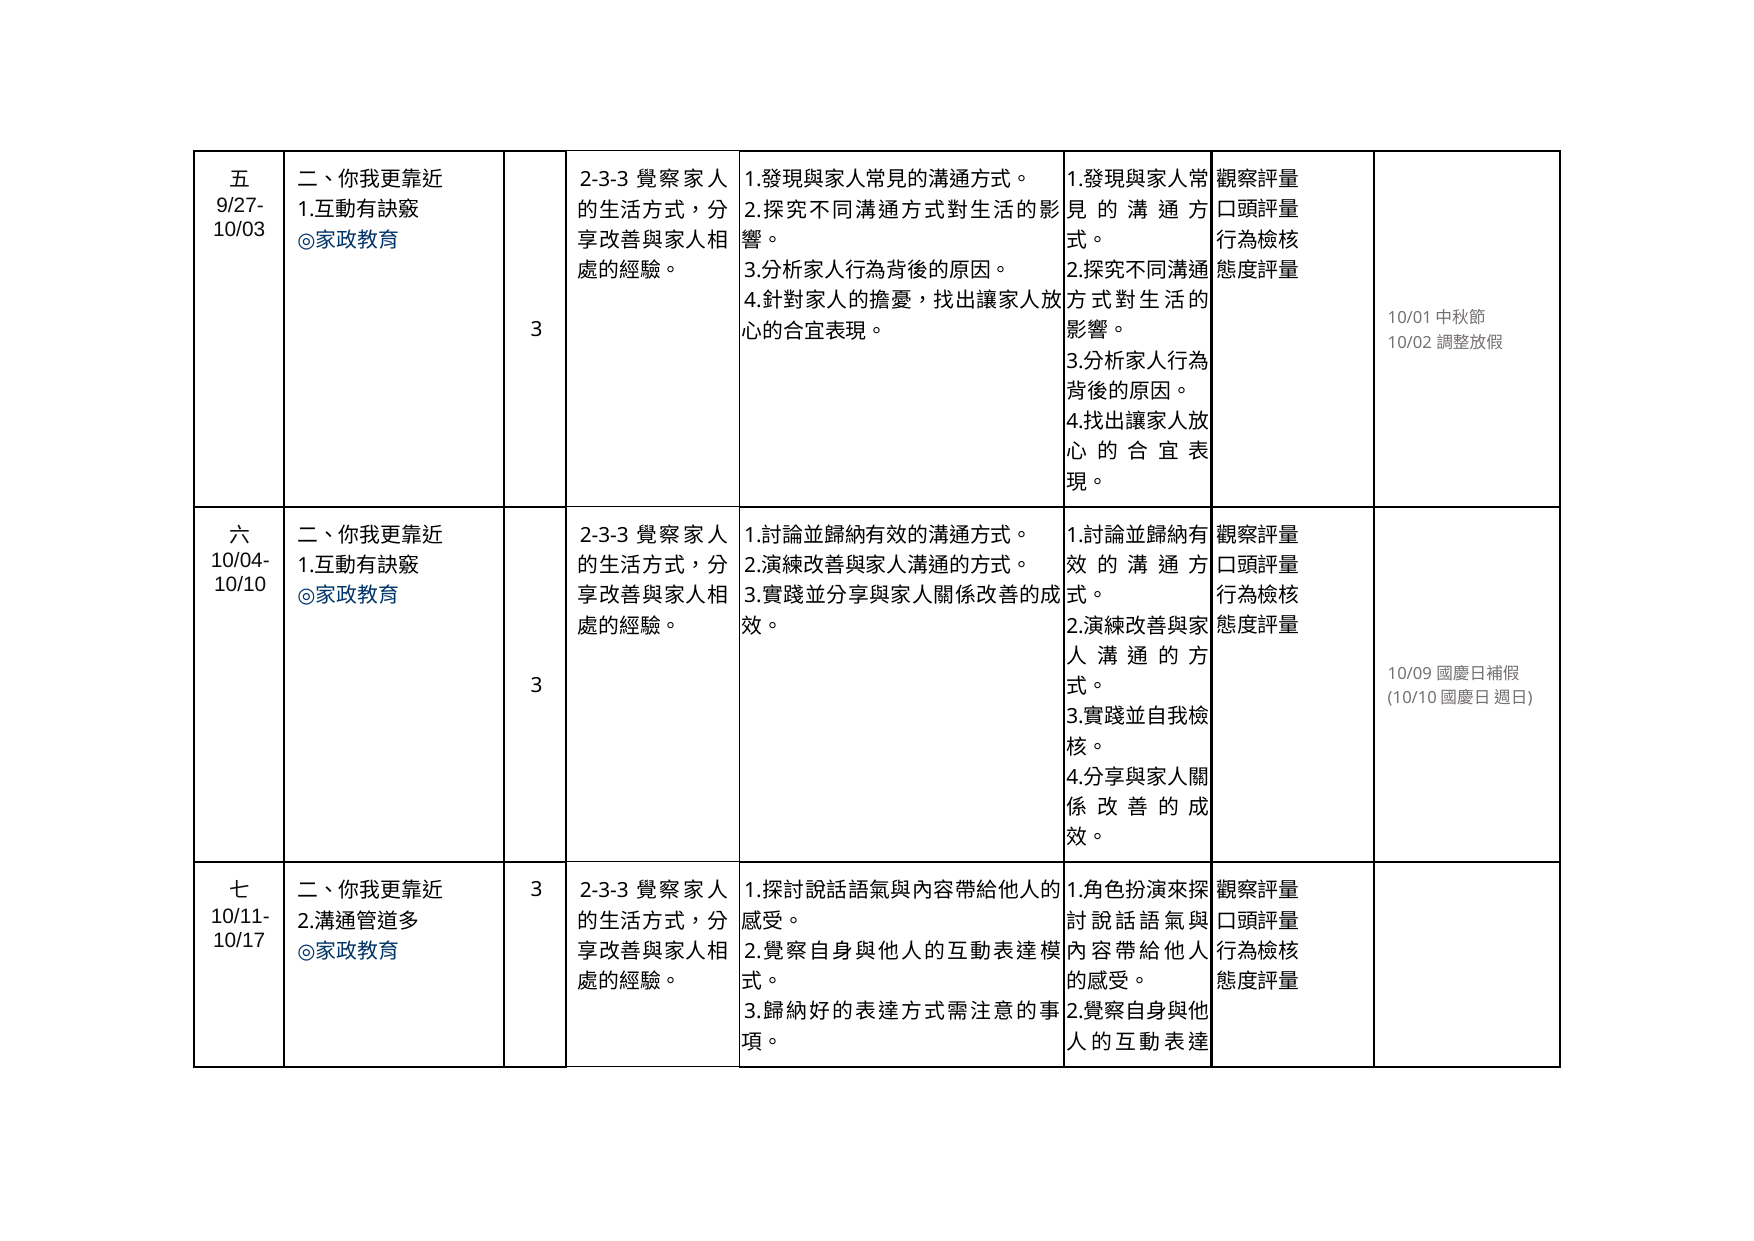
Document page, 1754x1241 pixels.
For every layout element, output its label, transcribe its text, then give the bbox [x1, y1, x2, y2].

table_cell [1065, 863, 1210, 1066]
table_cell 1.討論並歸納有效的溝通方式。 2.演練改善與家人溝通的方式。 3.實踐並自我檢核。 4.分享與家人關係改善的成效。 [1065, 508, 1210, 861]
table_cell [567, 862, 739, 1066]
table_cell [1375, 863, 1559, 1066]
table_cell 3 [505, 863, 565, 1066]
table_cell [567, 151, 739, 506]
table_cell 3 [505, 508, 565, 861]
table_cell 2-3-3覺察家人的生活方式，分享改善與家人相處的經驗。 [567, 507, 739, 861]
table_cell 3 [505, 152, 565, 506]
table_cell 二、你我更靠近 1.互動有訣竅 ◎家政教育 [285, 152, 503, 506]
table_cell 觀察評量 口頭評量 行為檢核 態度評量 [1213, 152, 1373, 506]
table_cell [740, 863, 1063, 1066]
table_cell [285, 863, 503, 1066]
table_cell 六 10/04- 10/10 [195, 508, 283, 861]
table_cell 五 9/27-10/03 [195, 152, 283, 506]
table_cell 觀察評量 口頭評量 行為檢核 態度評量 [1213, 508, 1373, 861]
table_cell 二、你我更靠近 1.互動有訣竅 ◎家政教育 [285, 508, 503, 861]
table_cell [1375, 152, 1559, 506]
table_cell [1375, 508, 1559, 861]
table_cell 1.發現與家人常見的溝通方式。 2.探究不同溝通方式對生活的影響。 3.分析家人行為背後的原因。 4.找出讓家人放心的合宜表現。 [1065, 152, 1210, 506]
table_cell 1.發現與家人常見的溝通方式。 2.探究不同溝通方式對生活的影響。 3.分析家人行為背後的原因。 4.針對家人的擔憂，找出讓家人放心的合宜表現。 [740, 152, 1063, 506]
table_cell 1.討論並歸納有效的溝通方式。 2.演練改善與家人溝通的方式。 3.實踐並分享與家人關係改善的成效。 [740, 508, 1063, 861]
table_cell 七 10/11-10/17 [195, 863, 283, 1066]
table_cell 觀察評量 口頭評量 行為檢核 態度評量 [1213, 863, 1373, 1066]
